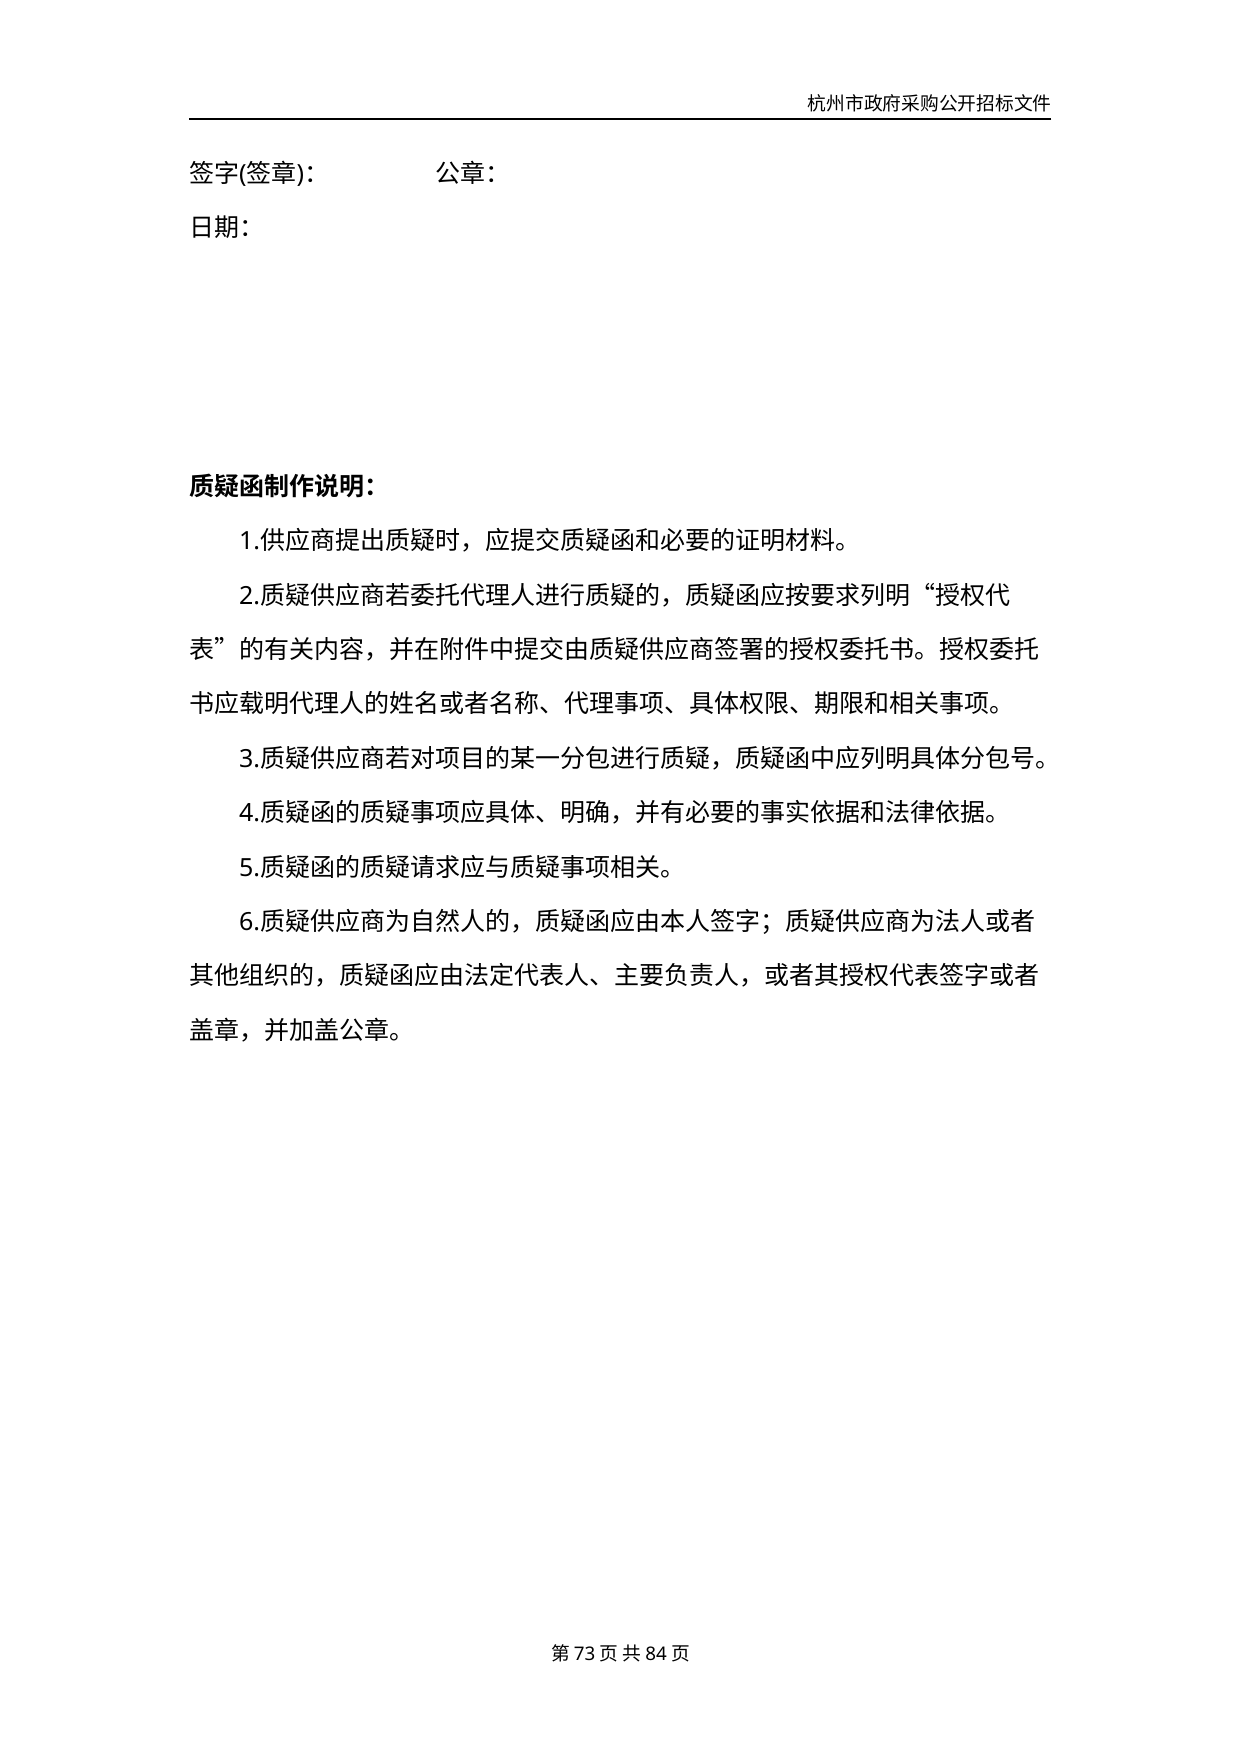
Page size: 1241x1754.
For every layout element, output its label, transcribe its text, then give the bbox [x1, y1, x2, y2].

text 3.质疑供应商若对项目的某一分包进行质疑，质疑函中应列明具体分包号。 [189, 738, 1051, 774]
text 5.质疑函的质疑请求应与质疑事项相关。 [189, 847, 1051, 883]
text 质疑函制作说明： [189, 466, 1051, 503]
text 2.质疑供应商若委托代理人进行质疑的，质疑函应按要求列明“授权代表”的有关内容，并在附件中提交由质疑供应商签署的授权委托书。授权委托书应载明代理人的姓名或者名称、代理事项、具体权限、期限和相关事项。 [189, 575, 1051, 720]
text 签字(签章)： 公章： [189, 153, 1051, 190]
text 4.质疑函的质疑事项应具体、明确，并有必要的事实依据和法律依据。 [189, 793, 1051, 829]
text 日期： [189, 208, 1051, 244]
text 1.供应商提出质疑时，应提交质疑函和必要的证明材料。 [189, 521, 1051, 557]
text 6.质疑供应商为自然人的，质疑函应由本人签字；质疑供应商为法人或者其他组织的，质疑函应由法定代表人、主要负责人，或者其授权代表签字或者盖章，并加盖公章。 [189, 901, 1051, 1046]
